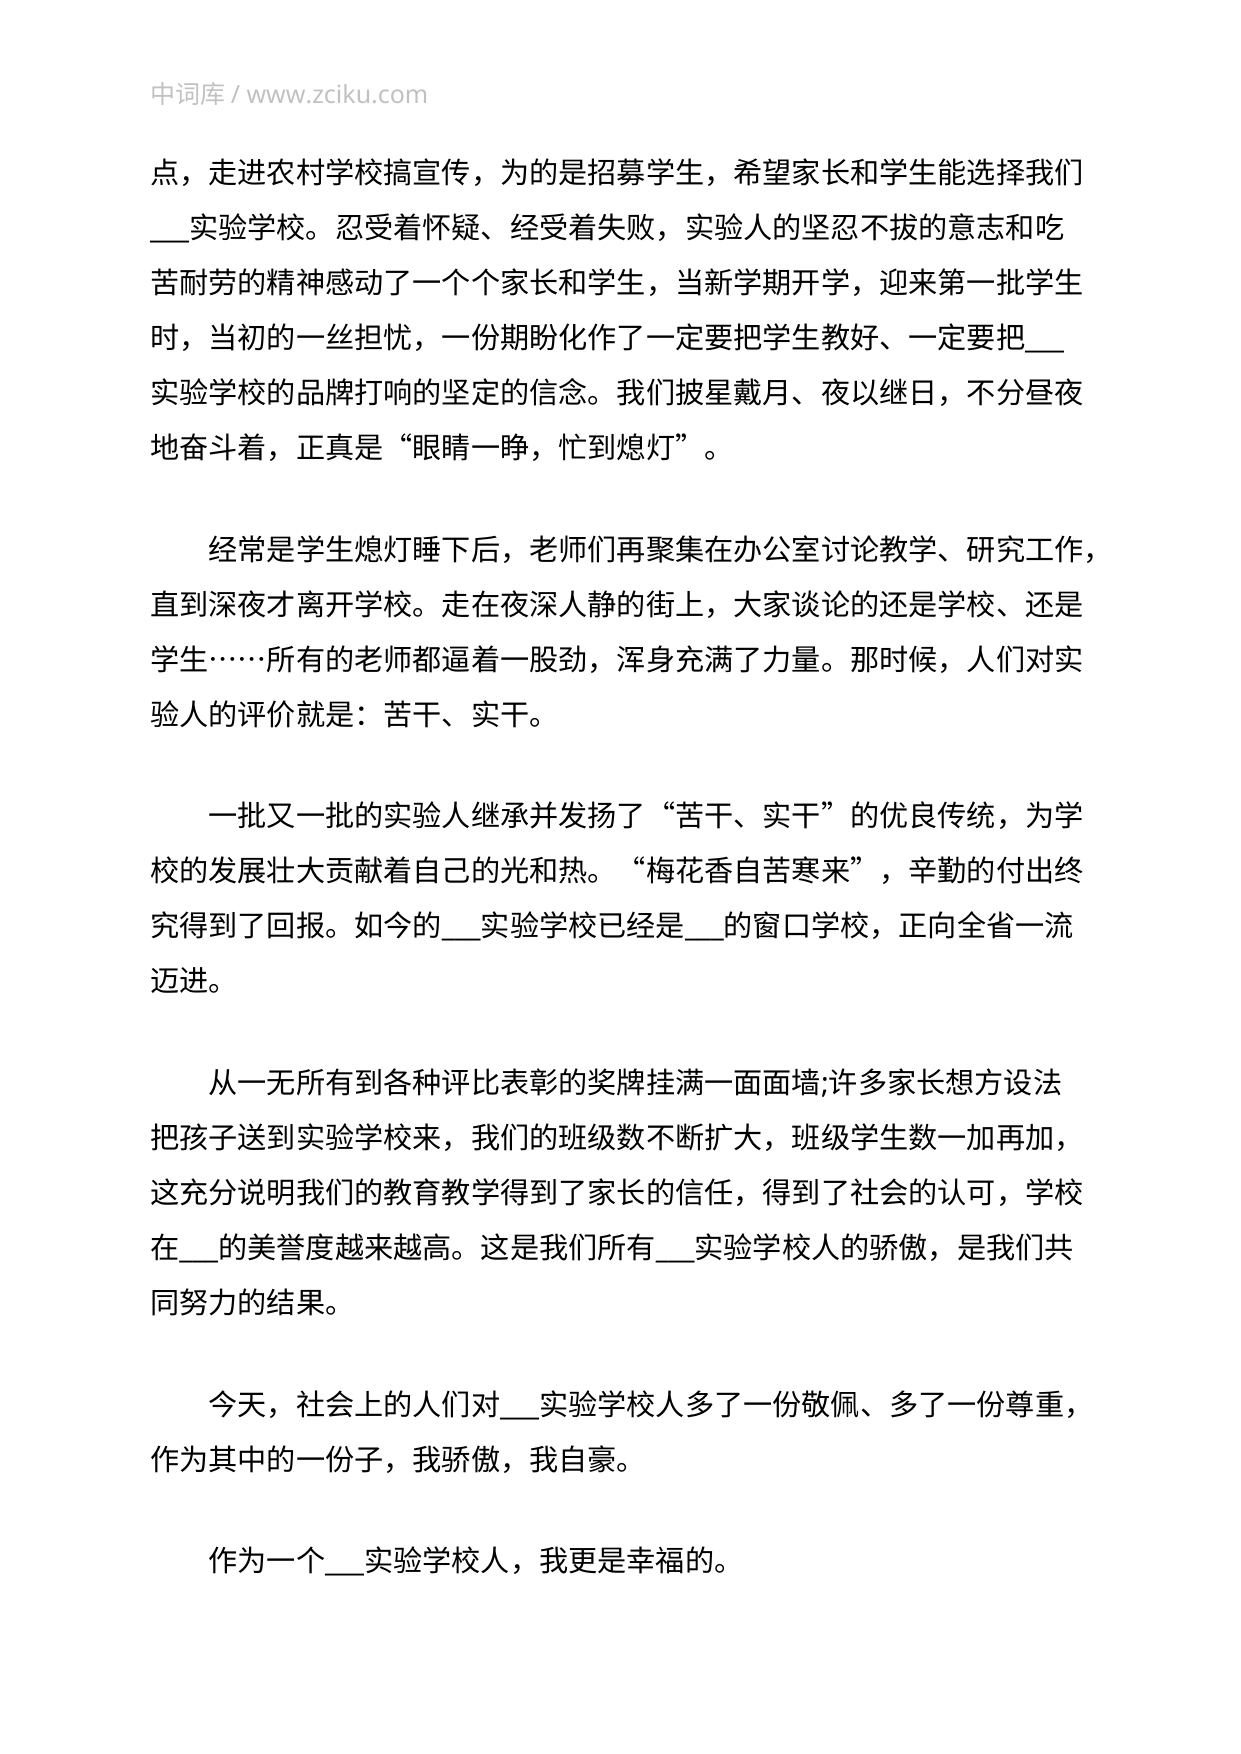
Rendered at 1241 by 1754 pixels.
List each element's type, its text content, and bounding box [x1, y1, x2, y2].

text 今天，社会上的人们对___实验学校人多了一份敬佩、多了一份尊重，作为其中的一份子，我骄傲，我自豪。 [150, 1381, 1090, 1478]
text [150, 150, 1090, 467]
text 一批又一批的实验人继承并发扬了“苦干、实干”的优良传统，为学校的发展壮大贡献着自己的光和热。“梅花香自苦寒来”，辛勤的付出终究得到了回报。如今的___实验学校已经是___的窗口学校，正向全省一流迈进。 [150, 793, 1090, 1000]
text 经常是学生熄灯睡下后，老师们再聚集在办公室讨论教学、研究工作，直到深夜才离开学校。走在夜深人静的街上，大家谈论的还是学校、还是学生……所有的老师都逼着一股劲，浑身充满了力量。那时候，人们对实验人的评价就是：苦干、实干。 [150, 526, 1090, 733]
text 从一无所有到各种评比表彰的奖牌挂满一面面墙;许多家长想方设法把孩子送到实验学校来，我们的班级数不断扩大，班级学生数一加再加，这充分说明我们的教育教学得到了家长的信任，得到了社会的认可，学校在___的美誉度越来越高。这是我们所有___实验学校人的骄傲，是我们共同努力的结果。 [150, 1059, 1090, 1322]
text 作为一个___实验学校人，我更是幸福的。 [150, 1538, 1090, 1580]
